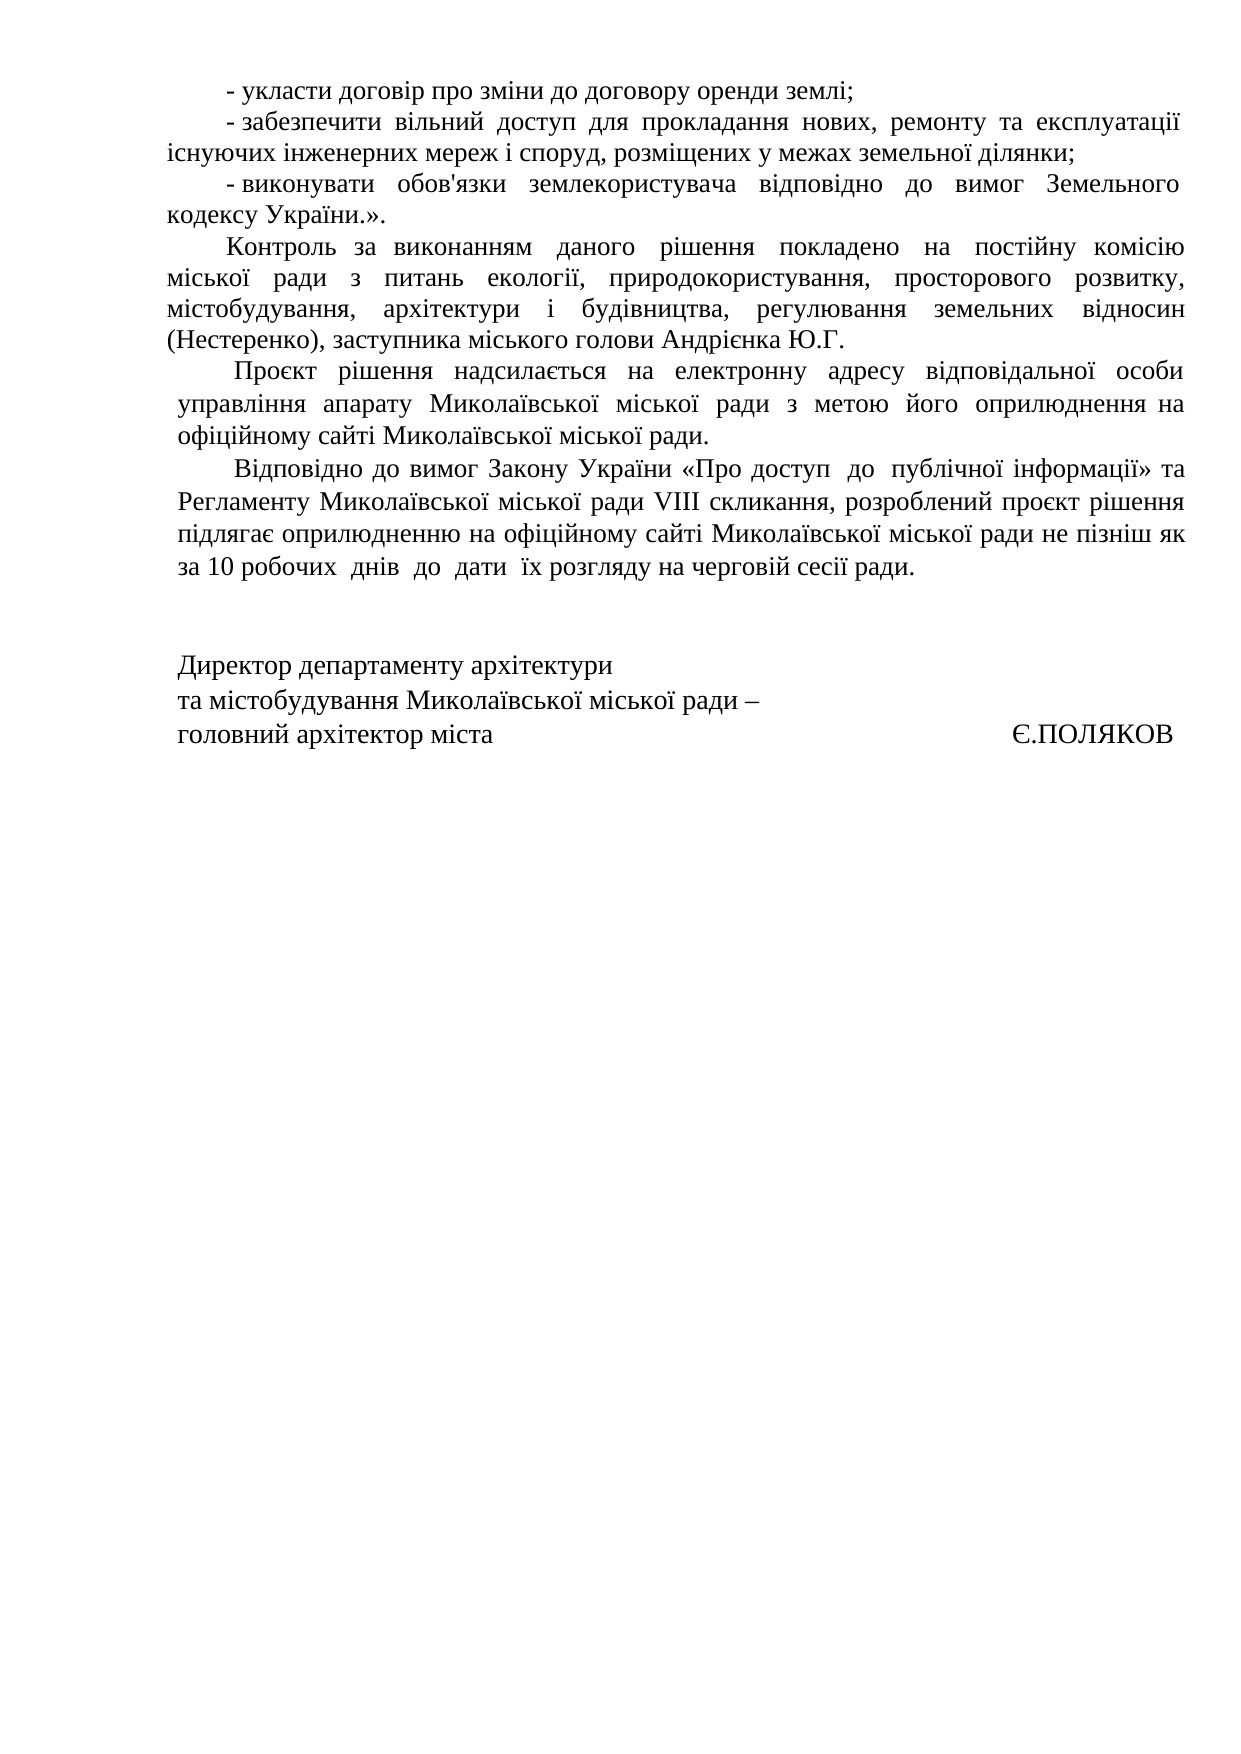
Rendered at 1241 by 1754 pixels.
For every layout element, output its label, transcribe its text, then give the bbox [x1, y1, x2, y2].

text Контроль за виконанням даного рішення покладено на постійну комісію міської ради з питань екології, природокористування, просторового розвитку, містобудування, архітектури і будівництва, регулювання земельних відносин (Нестеренко), заступника міського голови Андрієнка Ю.Г. [167, 229, 1185, 354]
text - виконувати обов'язки землекористувача відповідно до вимог Земельного кодексу України.». [167, 167, 1181, 229]
text Проєкт рішення надсилається на електронну адресу відповідальної особи управління апарату Миколаївської міської ради з метою його оприлюднення на офіційному сайті Миколаївської міської ради. [177, 354, 1185, 451]
text головний архітектор міста Є.ПОЛЯКОВ [177, 717, 1185, 749]
text та містобудування Миколаївської міської ради – [177, 683, 1185, 715]
text Директор департаменту архітектури [177, 648, 1185, 681]
text - забезпечити вільний доступ для прокладання нових, ремонту та експлуатації існуючих інженерних мереж і споруд, розміщених у межах земельної ділянки; [167, 105, 1181, 167]
text Відповідно до вимог Закону України «Про доступ до публічної інформації» та Регламенту Миколаївської міської ради VIIІ скликання, розроблений проєкт рішення підлягає оприлюдненню на офіційному сайті Миколаївської міської ради не пізніш як за 10 робочих днів до дати їх розгляду на черговій сесії ради. [177, 452, 1185, 581]
text - укласти договір про зміни до договору оренди землі; [167, 74, 1181, 105]
